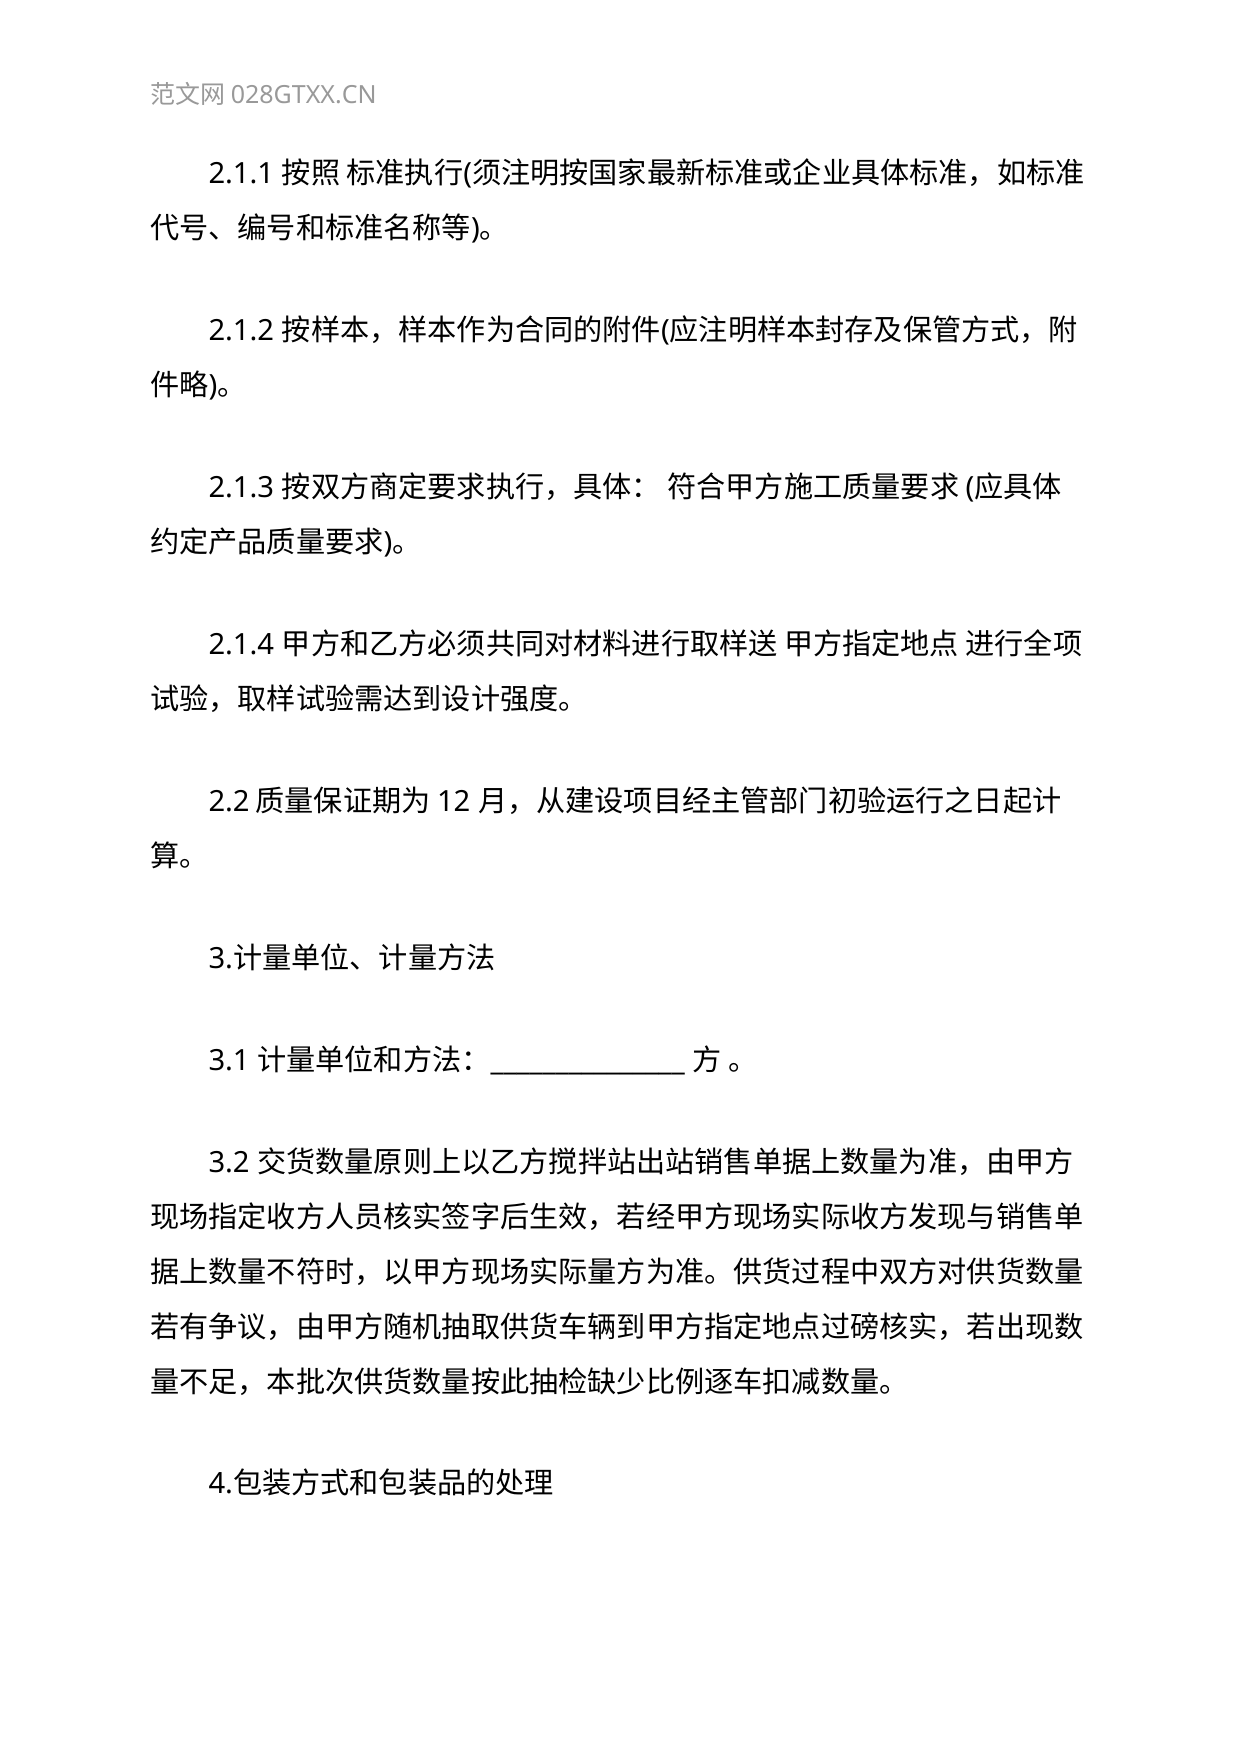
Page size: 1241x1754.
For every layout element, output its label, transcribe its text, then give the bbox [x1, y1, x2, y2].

text 3.2 交货数量原则上以乙方搅拌站出站销售单据上数量为准，由甲方现场指定收方人员核实签字后生效，若经甲方现场实际收方发现与销售单据上数量不符时，以甲方现场实际量方为准。供货过程中双方对供货数量若有争议，由甲方随机抽取供货车辆到甲方指定地点过磅核实，若出现数量不足，本批次供货数量按此抽检缺少比例逐车扣减数量。 [150, 1138, 1090, 1400]
text 2.1.1 按照 标准执行(须注明按国家最新标准或企业具体标准，如标准代号、编号和标准名称等)。 [150, 150, 1090, 247]
text 4.包装方式和包装品的处理 [150, 1460, 1090, 1502]
text 2.1.2 按样本，样本作为合同的附件(应注明样本封存及保管方式，附件略)。 [150, 307, 1090, 404]
text 2.1.4 甲方和乙方必须共同对材料进行取样送 甲方指定地点 进行全项试验，取样试验需达到设计强度。 [150, 621, 1090, 718]
text 2.2质量保证期为 12 月，从建设项目经主管部门初验运行之日起计算。 [150, 778, 1090, 875]
text 3.计量单位、计量方法 [150, 934, 1090, 977]
text 3.1 计量单位和方法：_______________ 方 。 [150, 1036, 1090, 1079]
text 2.1.3 按双方商定要求执行，具体： 符合甲方施工质量要求 (应具体约定产品质量要求)。 [150, 464, 1090, 561]
